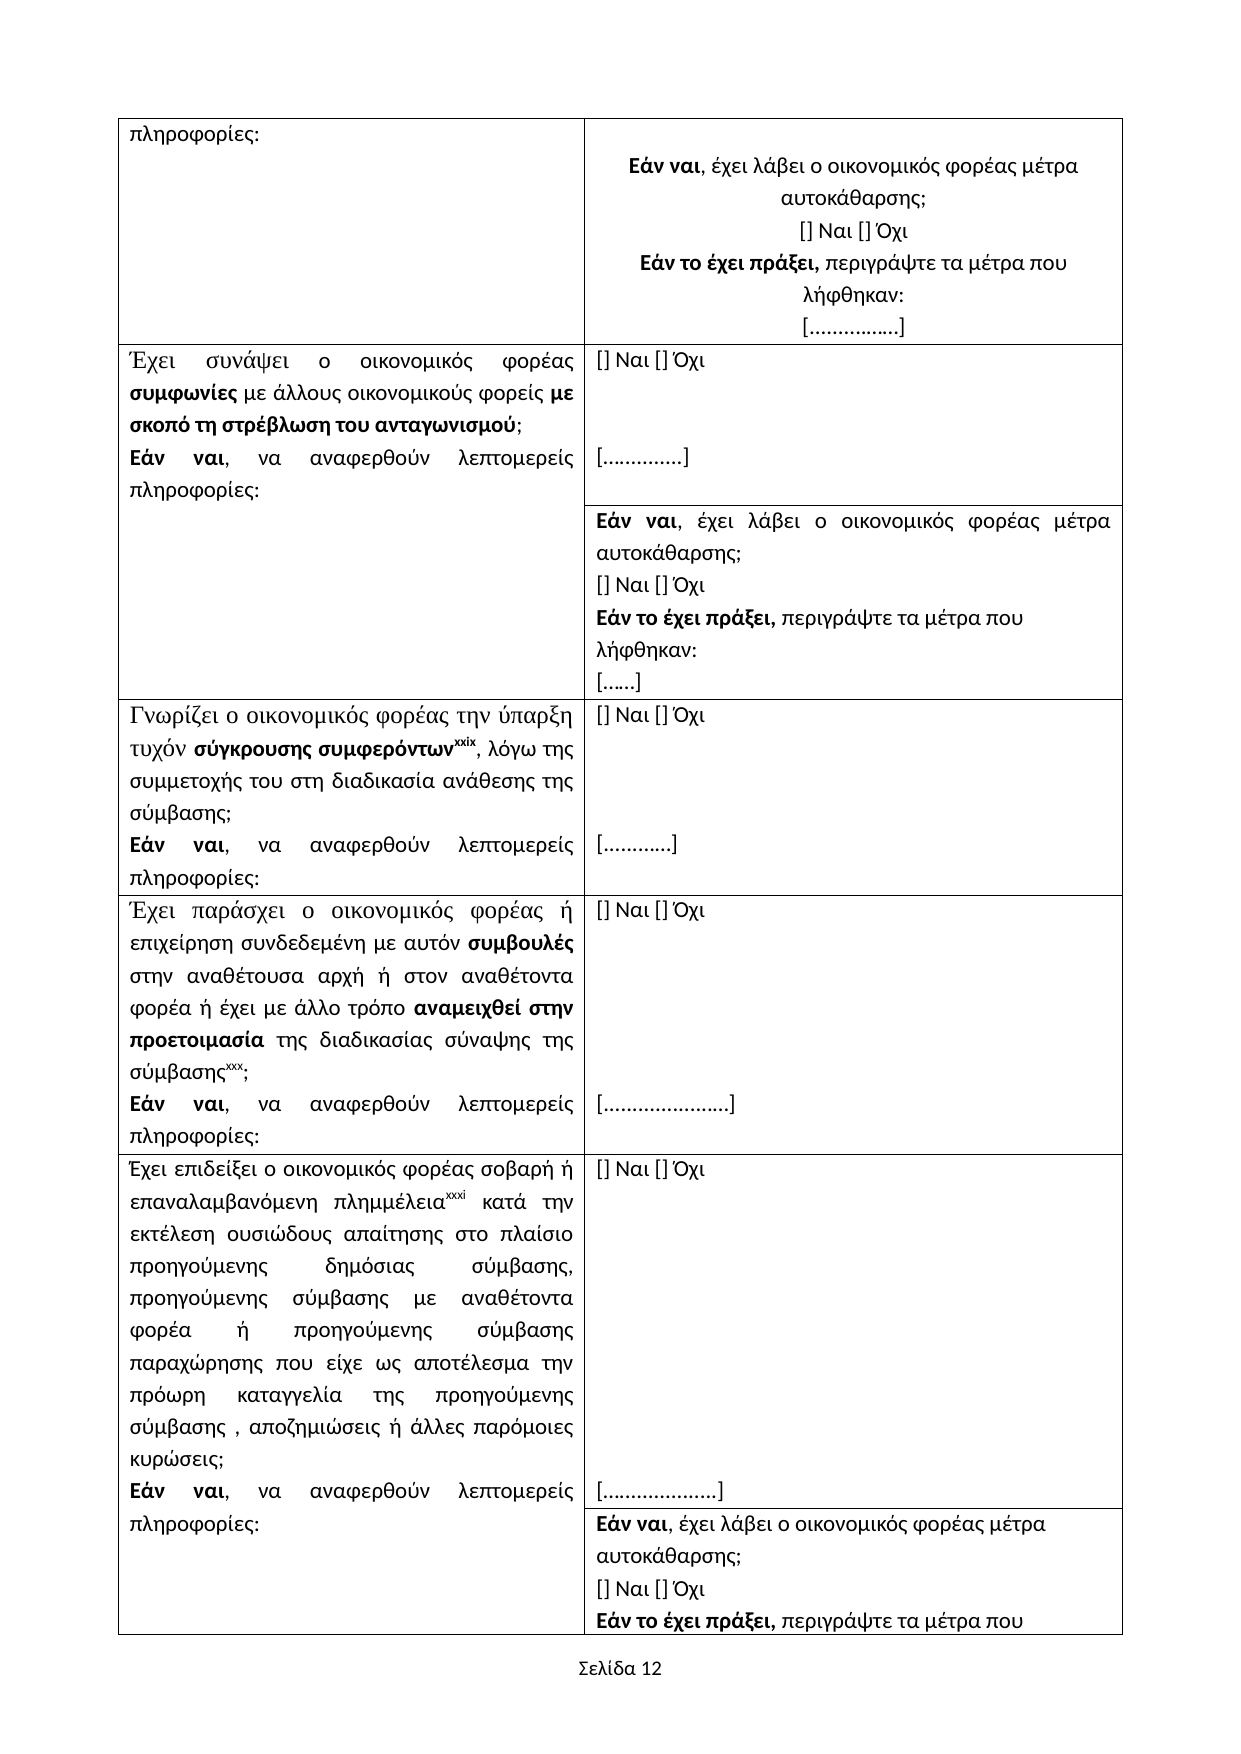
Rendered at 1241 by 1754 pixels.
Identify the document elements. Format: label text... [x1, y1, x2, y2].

table_cell [] Ναι [] Όχι [….................] [585, 1155, 1122, 1508]
table_cell Έχει παράσχει ο οικονομικός φορέας ή επιχείρηση συνδεδεμένη με αυτόν συμβουλές στην αναθέτουσα αρχή ή στον αναθέτοντα φορέα ή έχει με άλλο τρόπο αναμειχθεί στην προετοιμασία της διαδικασίας σύναψης της σύμβασης; Εάν ναι, να αναφερθούν λεπτομερείς πληροφορίες: [119, 896, 584, 1153]
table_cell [119, 119, 584, 344]
table_cell Εάν ναι, έχει λάβει ο οικονομικός φορέας μέτρα αυτοκάθαρσης; [] Ναι [] Όχι Εάν το έχει πράξει, περιγράψτε τα μέτρα που λήφθηκαν: [..........……] [585, 119, 1122, 344]
table_cell [] Ναι [] Όχι [.........…] [585, 700, 1122, 894]
table_cell [] Ναι [] Όχι [...................…] [585, 896, 1122, 1153]
table_cell Έχει συνάψει ο οικονομικός φορέας συμφωνίες με άλλους οικονομικούς φορείς με σκοπό τη στρέβλωση του ανταγωνισμού; Εάν ναι, να αναφερθούν λεπτομερείς πληροφορίες: [119, 345, 584, 699]
table_cell Έχει επιδείξει ο οικονομικός φορέας σοβαρή ή επαναλαμβανόμενη πλημμέλεια κατά την εκτέλεση ουσιώδους απαίτησης στο πλαίσιο προηγούμενης δημόσιας σύμβασης, προηγούμενης σύμβασης με αναθέτοντα φορέα ή προηγούμενης σύμβασης παραχώρησης που είχε ως αποτέλεσμα την πρόωρη καταγγελία της προηγούμενης σύμβασης , αποζημιώσεις ή άλλες παρόμοιες κυρώσεις; Εάν ναι, να αναφερθούν λεπτομερείς πληροφορίες: [119, 1155, 584, 1634]
table_cell Γνωρίζει ο οικονομικός φορέας την ύπαρξη τυχόν σύγκρουσης συμφερόντων, λόγω της συμμετοχής του στη διαδικασία ανάθεσης της σύμβασης; Εάν ναι, να αναφερθούν λεπτομερείς πληροφορίες: [119, 700, 584, 894]
table_cell [] Ναι [] Όχι […...........] [585, 345, 1122, 505]
table_cell Εάν ναι, έχει λάβει ο οικονομικός φορέας μέτρα αυτοκάθαρσης; [] Ναι [] Όχι Εάν το έχει πράξει, περιγράψτε τα μέτρα που λήφθηκαν: [……] [585, 506, 1122, 699]
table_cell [585, 1509, 1122, 1634]
